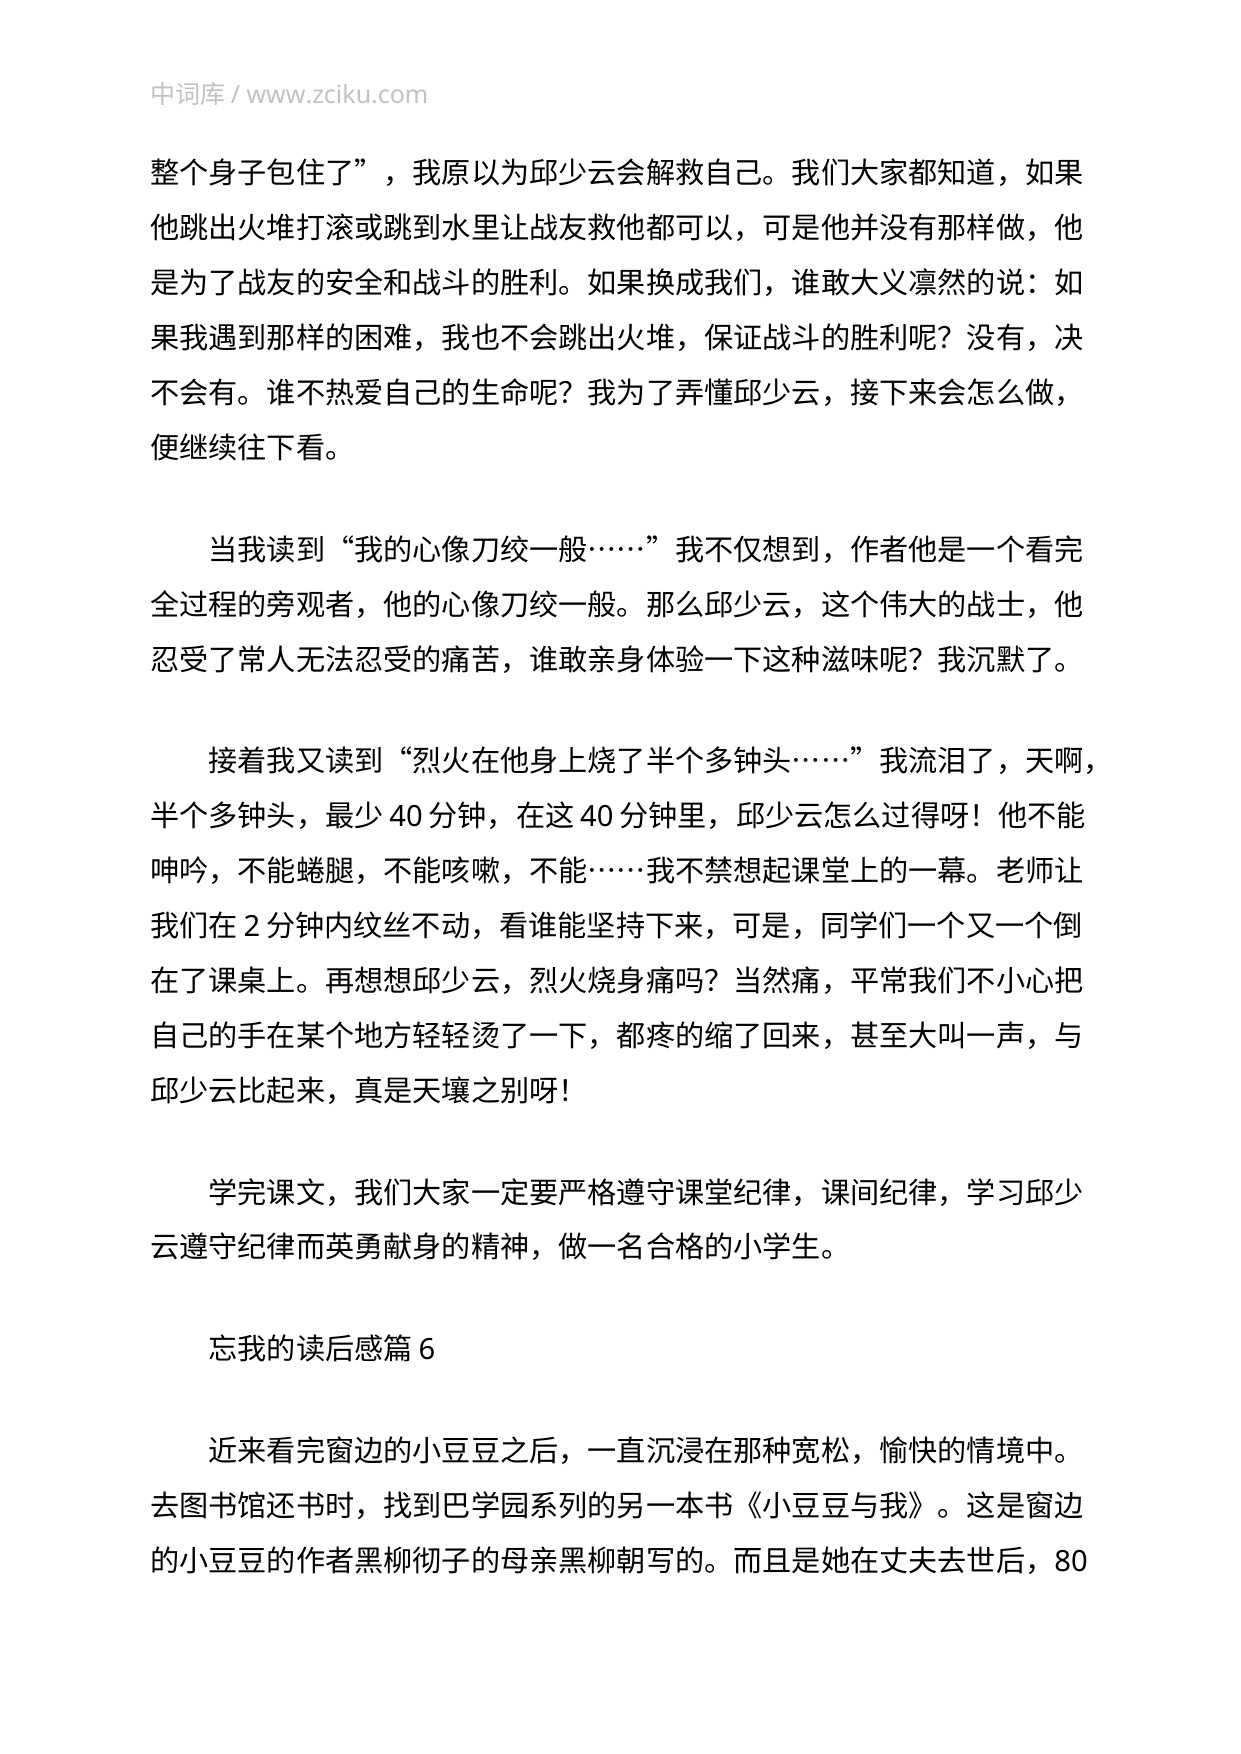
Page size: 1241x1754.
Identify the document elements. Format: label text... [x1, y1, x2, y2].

text 当我读到“我的心像刀绞一般……”我不仅想到，作者他是一个看完全过程的旁观者，他的心像刀绞一般。那么邱少云，这个伟大的战士，他忍受了常人无法忍受的痛苦，谁敢亲身体验一下这种滋味呢？我沉默了。 [150, 526, 1090, 678]
text 忘我的读后感篇6 [150, 1326, 1090, 1368]
text 接着我又读到“烈火在他身上烧了半个多钟头……”我流泪了，天啊，半个多钟头，最少40分钟，在这40分钟里，邱少云怎么过得呀！他不能呻吟，不能蜷腿，不能咳嗽，不能……我不禁想起课堂上的一幕。老师让我们在2分钟内纹丝不动，看谁能坚持下来，可是，同学们一个又一个倒在了课桌上。再想想邱少云，烈火烧身痛吗？当然痛，平常我们不小心把自己的手在某个地方轻轻烫了一下，都疼的缩了回来，甚至大叫一声，与邱少云比起来，真是天壤之别呀！ [150, 738, 1090, 1110]
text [150, 150, 1090, 467]
text 学完课文，我们大家一定要严格遵守课堂纪律，课间纪律，学习邱少云遵守纪律而英勇献身的精神，做一名合格的小学生。 [150, 1169, 1090, 1266]
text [150, 1428, 1090, 1580]
